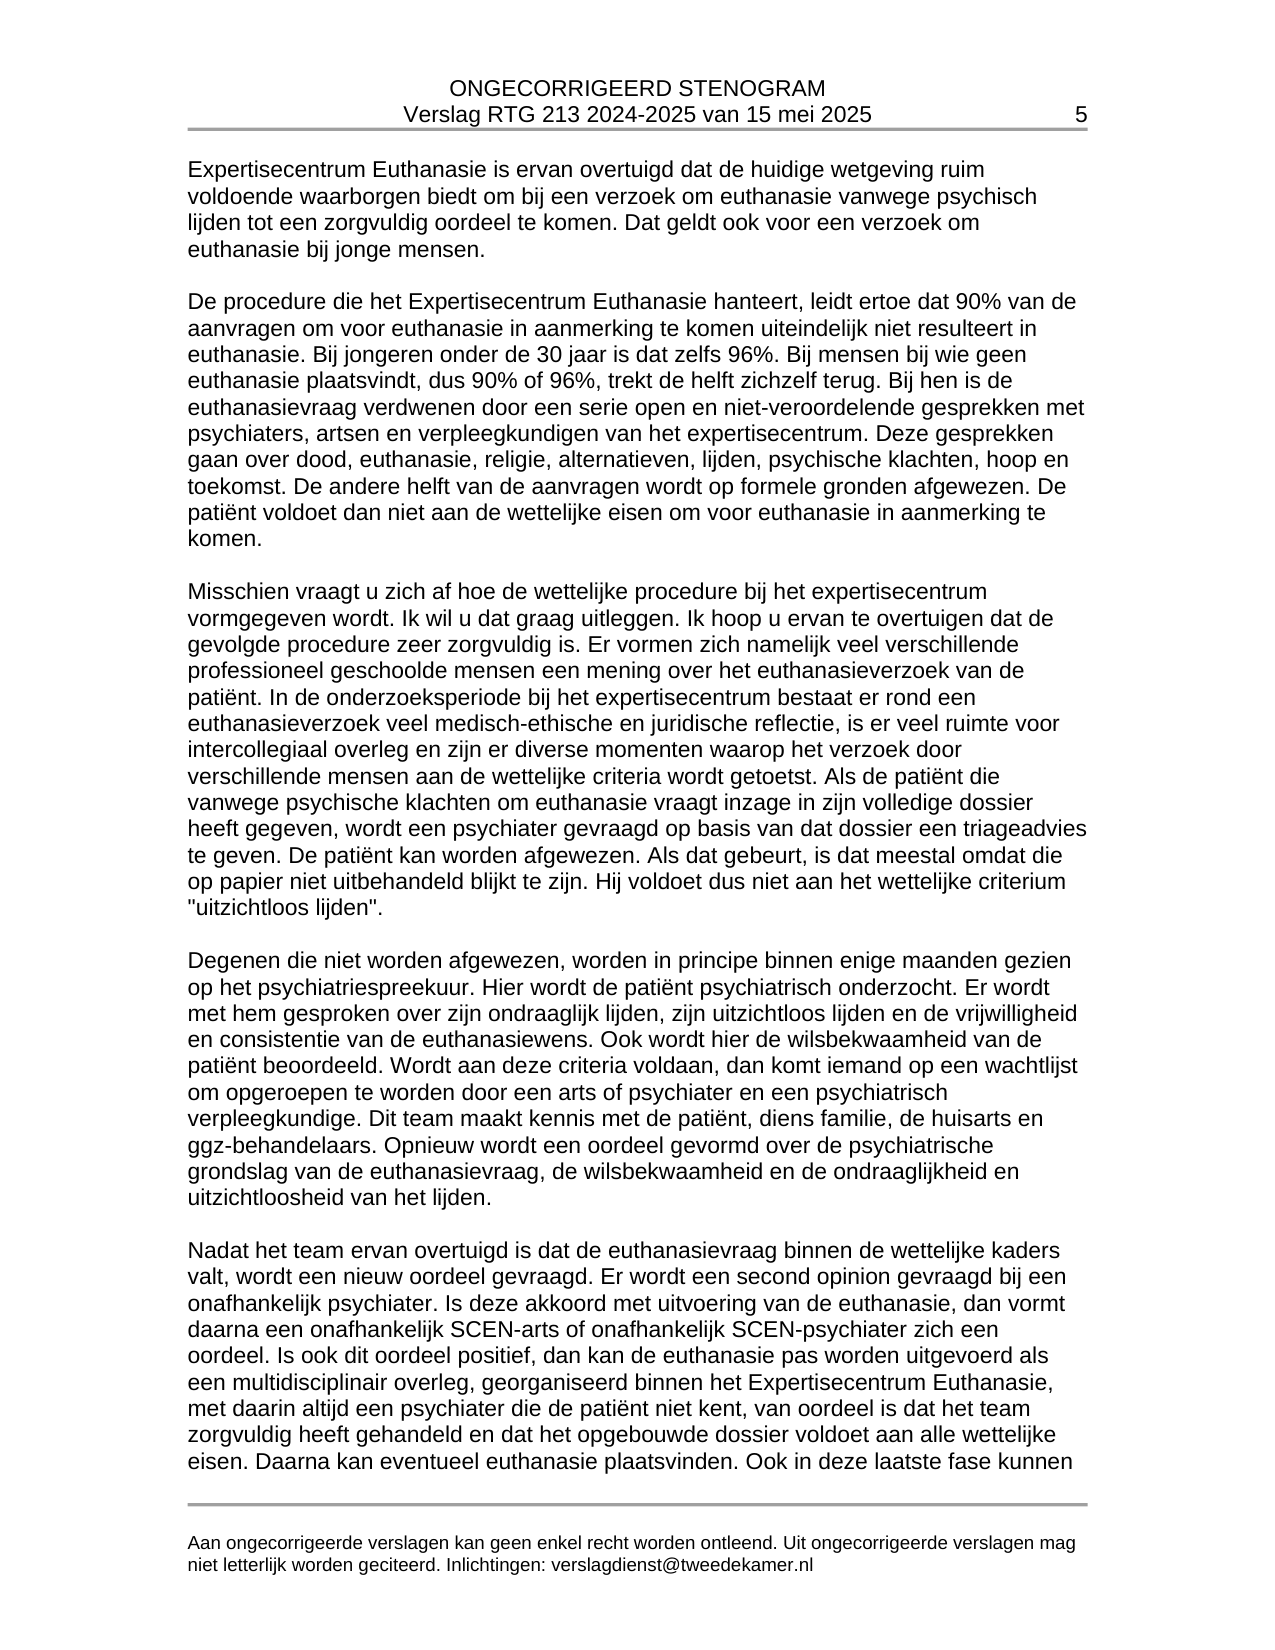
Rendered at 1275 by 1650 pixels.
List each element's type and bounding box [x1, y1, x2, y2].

text [187, 156, 1087, 1474]
